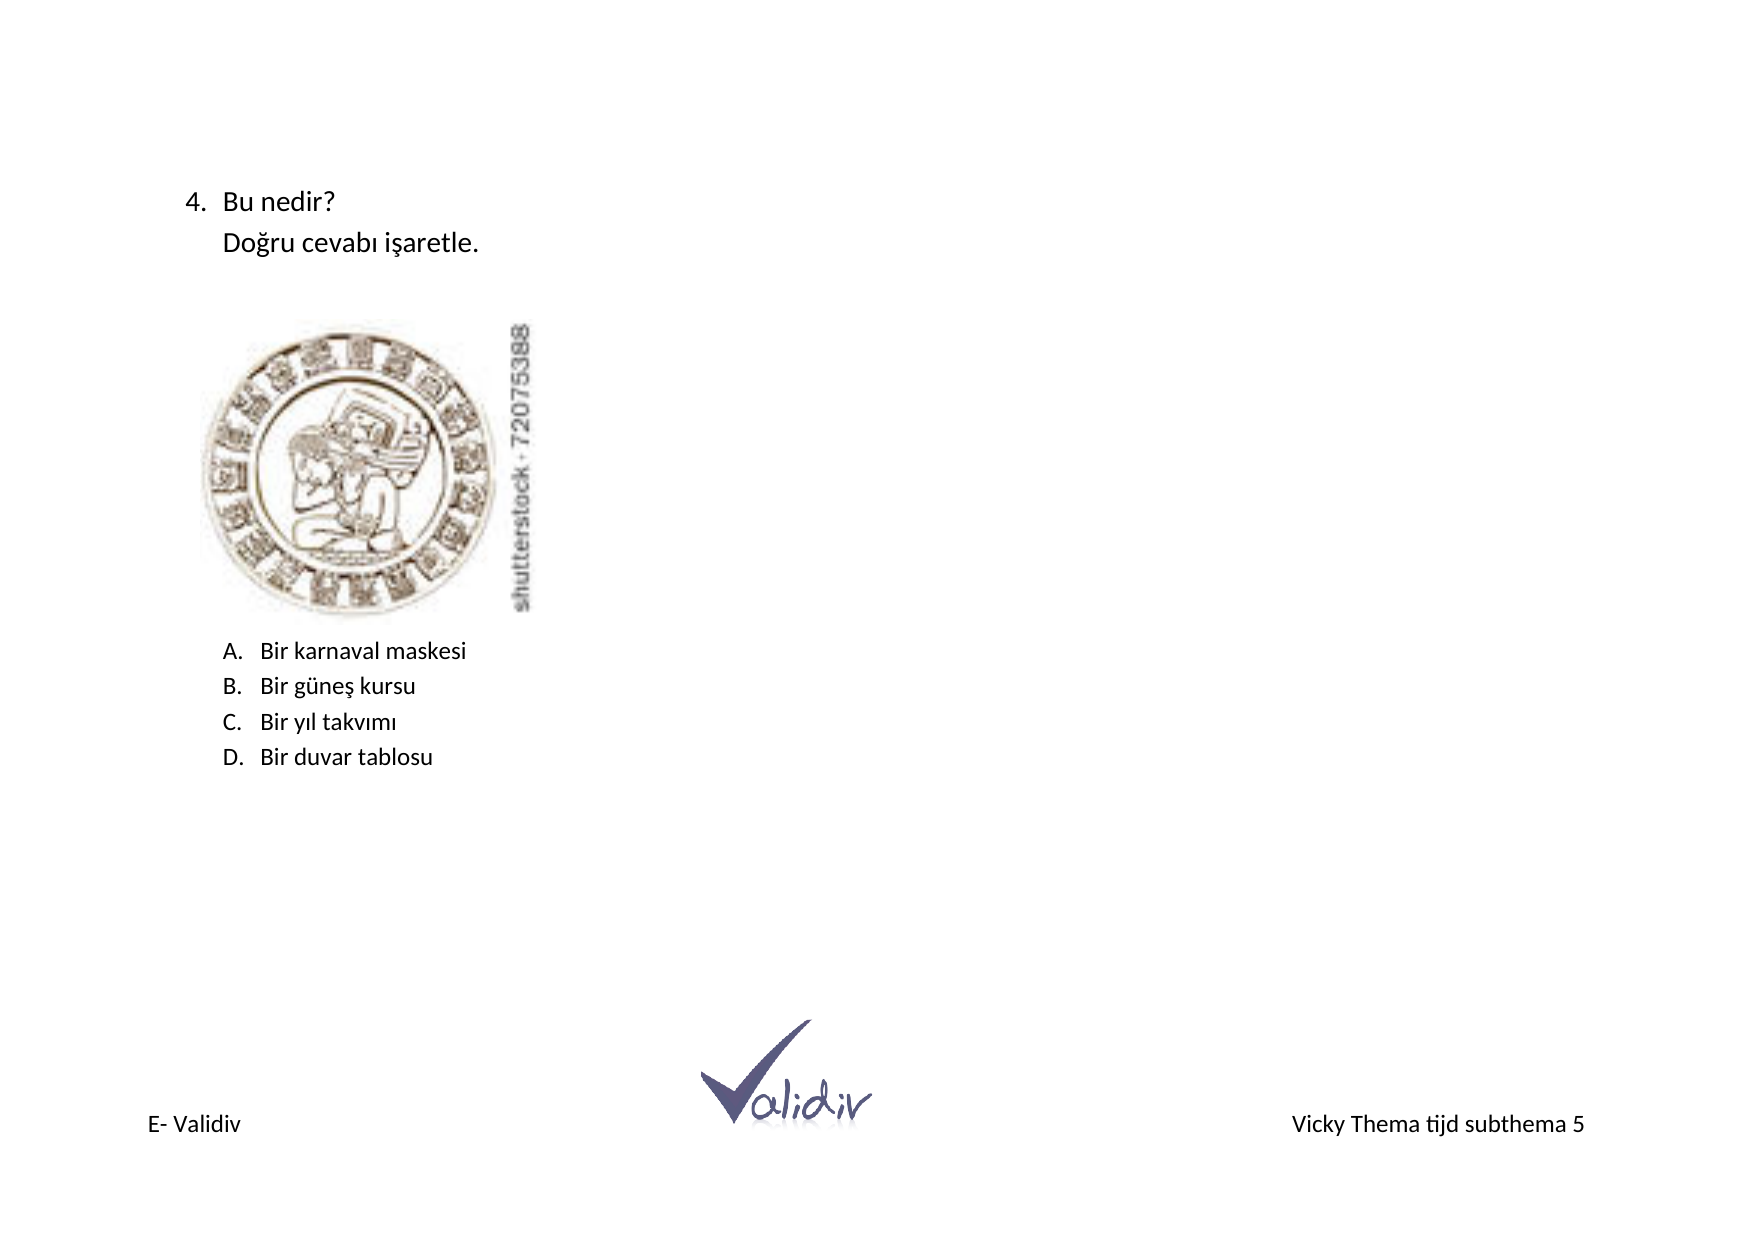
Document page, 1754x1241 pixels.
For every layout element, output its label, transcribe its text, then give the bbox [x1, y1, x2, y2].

list Bir güneş kursu [223, 670, 1606, 701]
list Doğru cevabı işaretle. [223, 224, 1606, 259]
list Bir karnaval maskesi [223, 635, 1606, 666]
picture [200, 319, 539, 625]
list Bu nedir? [185, 183, 1606, 218]
picture [693, 1011, 879, 1133]
list Bir duvar tablosu [223, 741, 1606, 771]
list Bir yıl takvımı [223, 706, 1606, 736]
